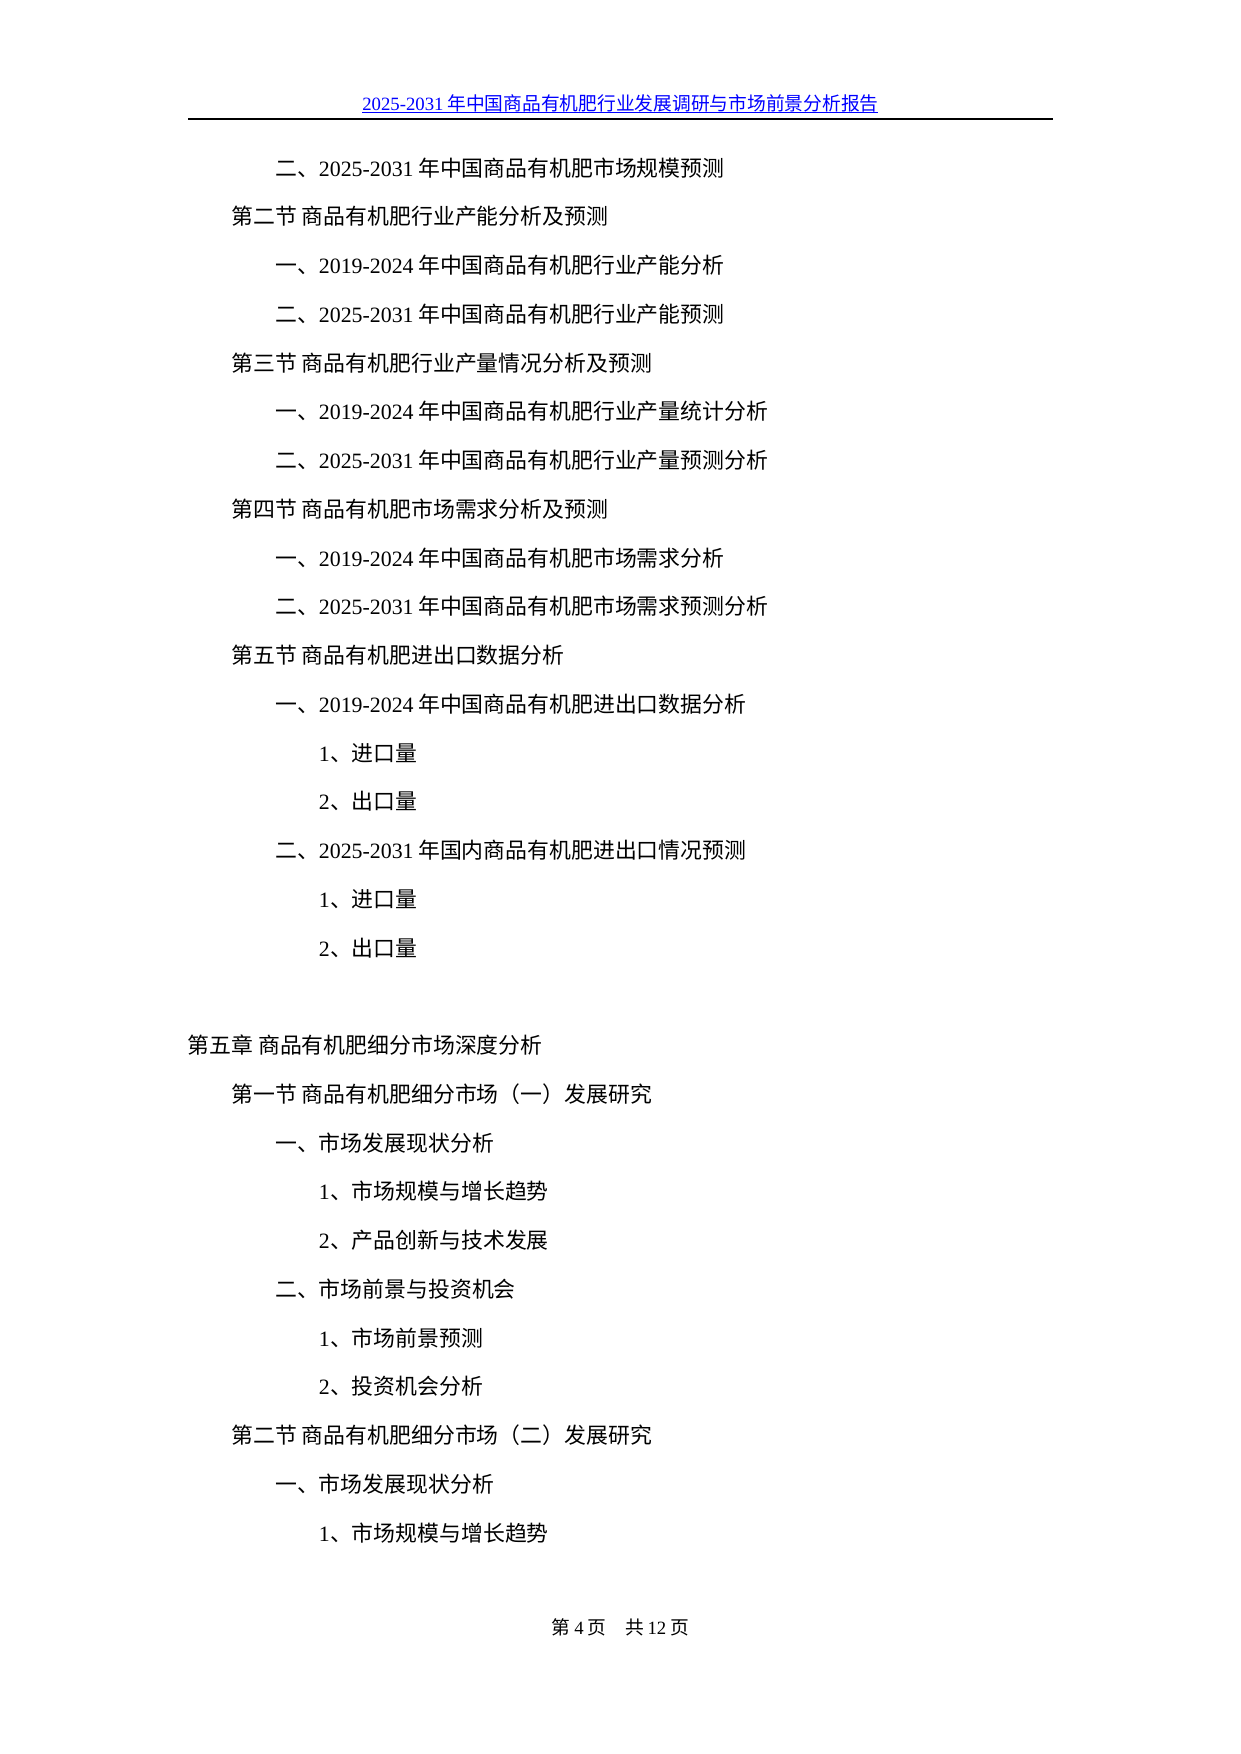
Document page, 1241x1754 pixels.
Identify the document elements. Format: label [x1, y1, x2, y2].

text [187, 150, 1053, 1548]
